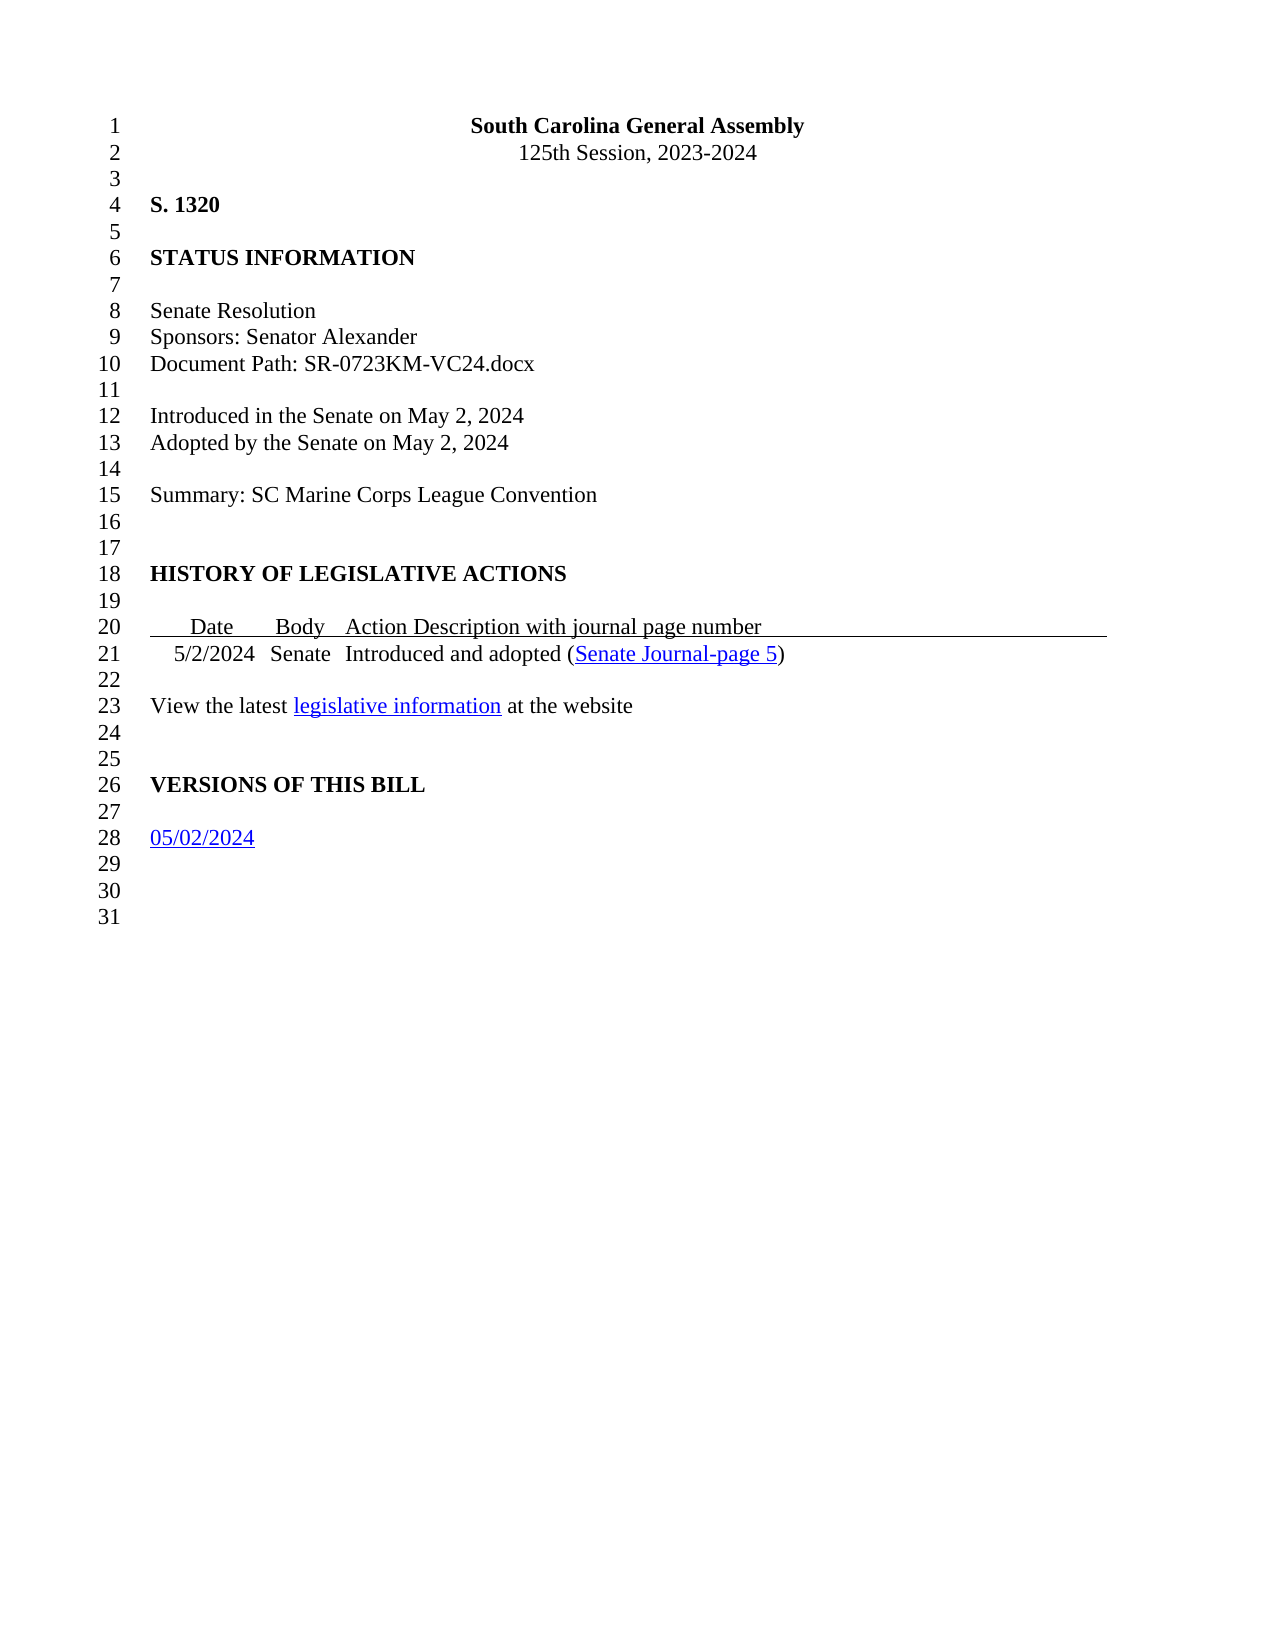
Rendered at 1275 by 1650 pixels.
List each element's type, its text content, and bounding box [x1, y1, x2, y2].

text VERSIONS OF THIS BILL [150, 771, 1125, 798]
text Summary: SC Marine Corps League Convention [150, 481, 1125, 508]
text Adopted by the Senate on May 2, 2024 [150, 429, 1125, 455]
text Introduced in the Senate on May 2, 2024 [150, 402, 1125, 429]
text 125th Session, 2023-2024 [150, 139, 1125, 165]
text View the latest legislative information at the website [150, 692, 1125, 719]
text Senate Resolution [150, 297, 1125, 323]
text Date Body Action Description with journal page number [150, 613, 1125, 639]
text Document Path: SR-0723KM-VC24.docx [150, 350, 1125, 376]
text Sponsors: Senator Alexander [150, 323, 1125, 350]
text South Carolina General Assembly [150, 112, 1125, 139]
text HISTORY OF LEGISLATIVE ACTIONS [150, 561, 1125, 587]
text S. 1320 [150, 192, 1125, 218]
text STATUS INFORMATION [150, 244, 1125, 271]
text 5/2/2024 Senate Introduced and adopted (Senate Journal-page 5) [150, 639, 1125, 666]
text 05/02/2024 [150, 824, 1125, 850]
